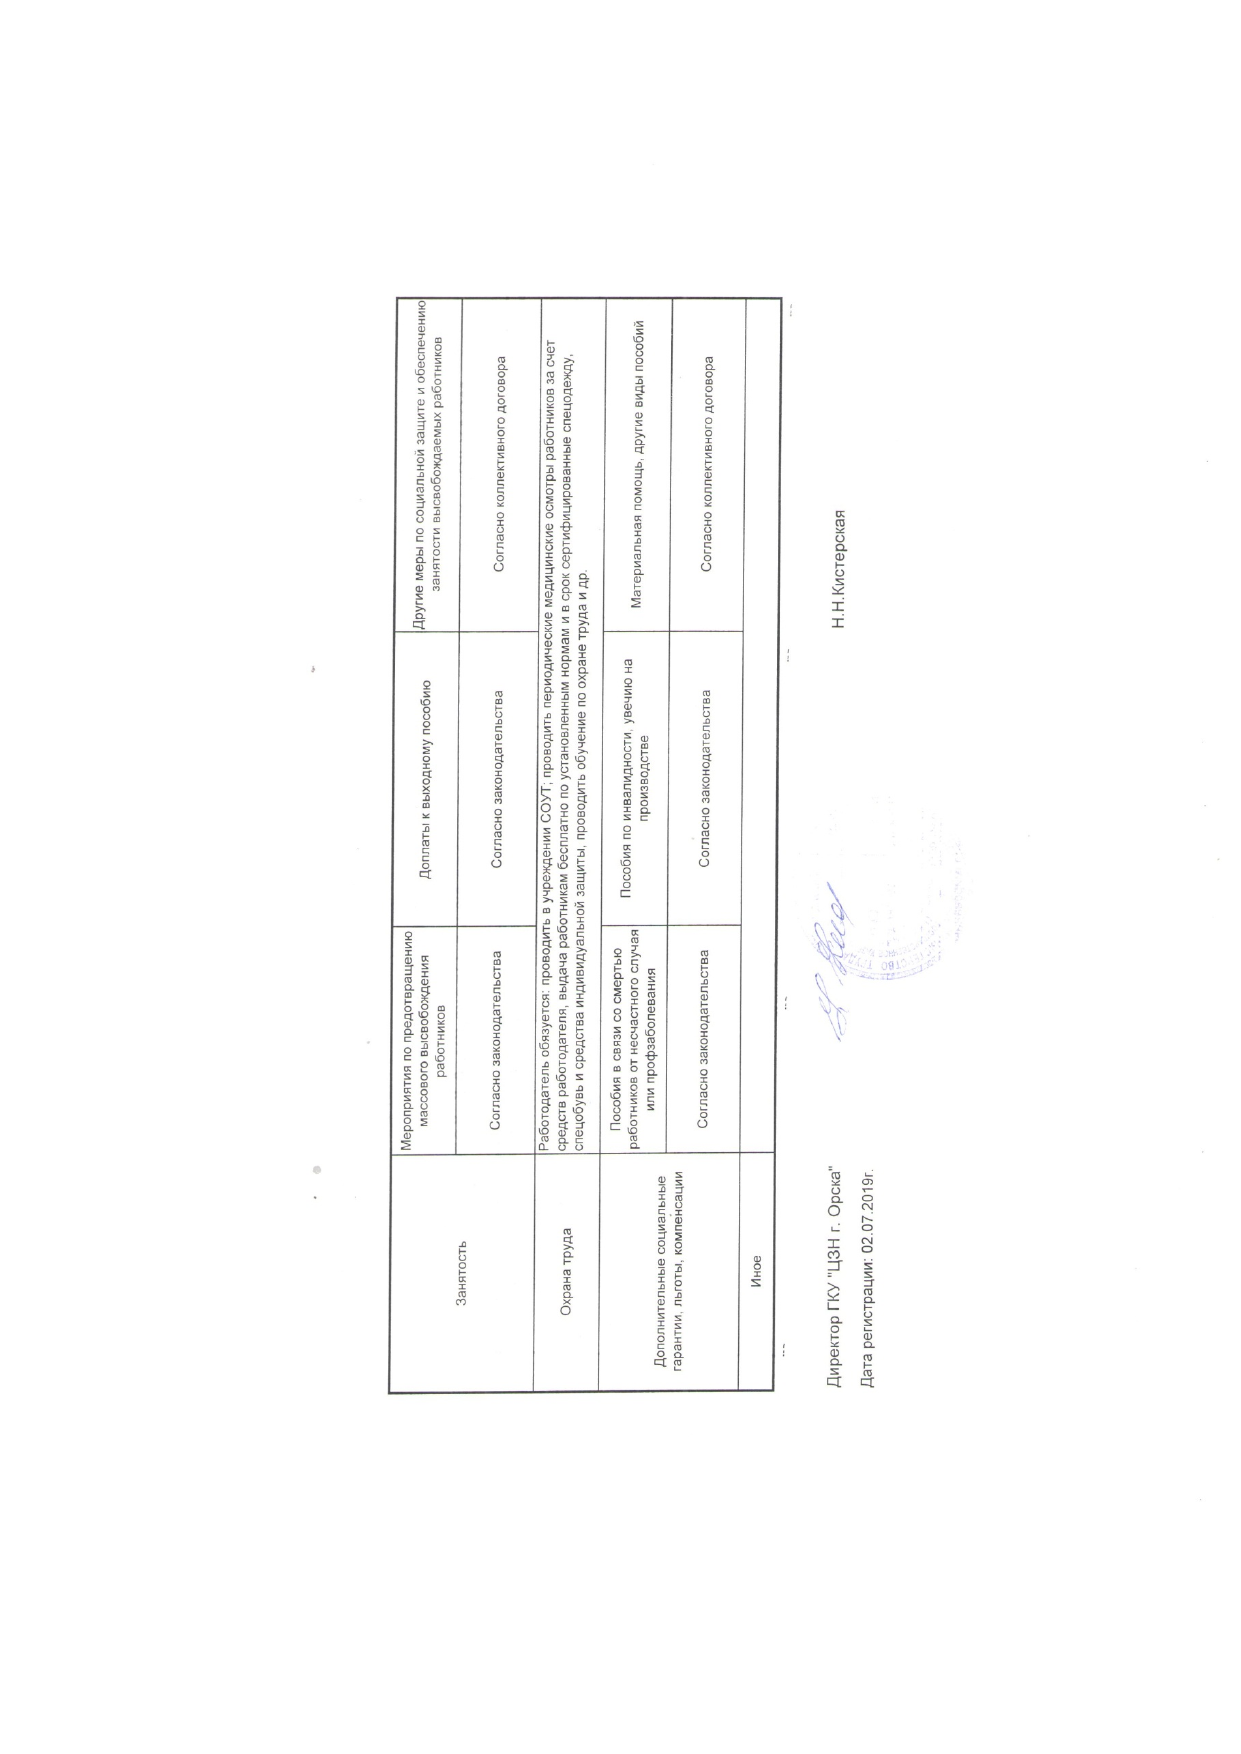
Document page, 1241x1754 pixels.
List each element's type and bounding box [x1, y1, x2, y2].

picture [251, 160, 1226, 1512]
